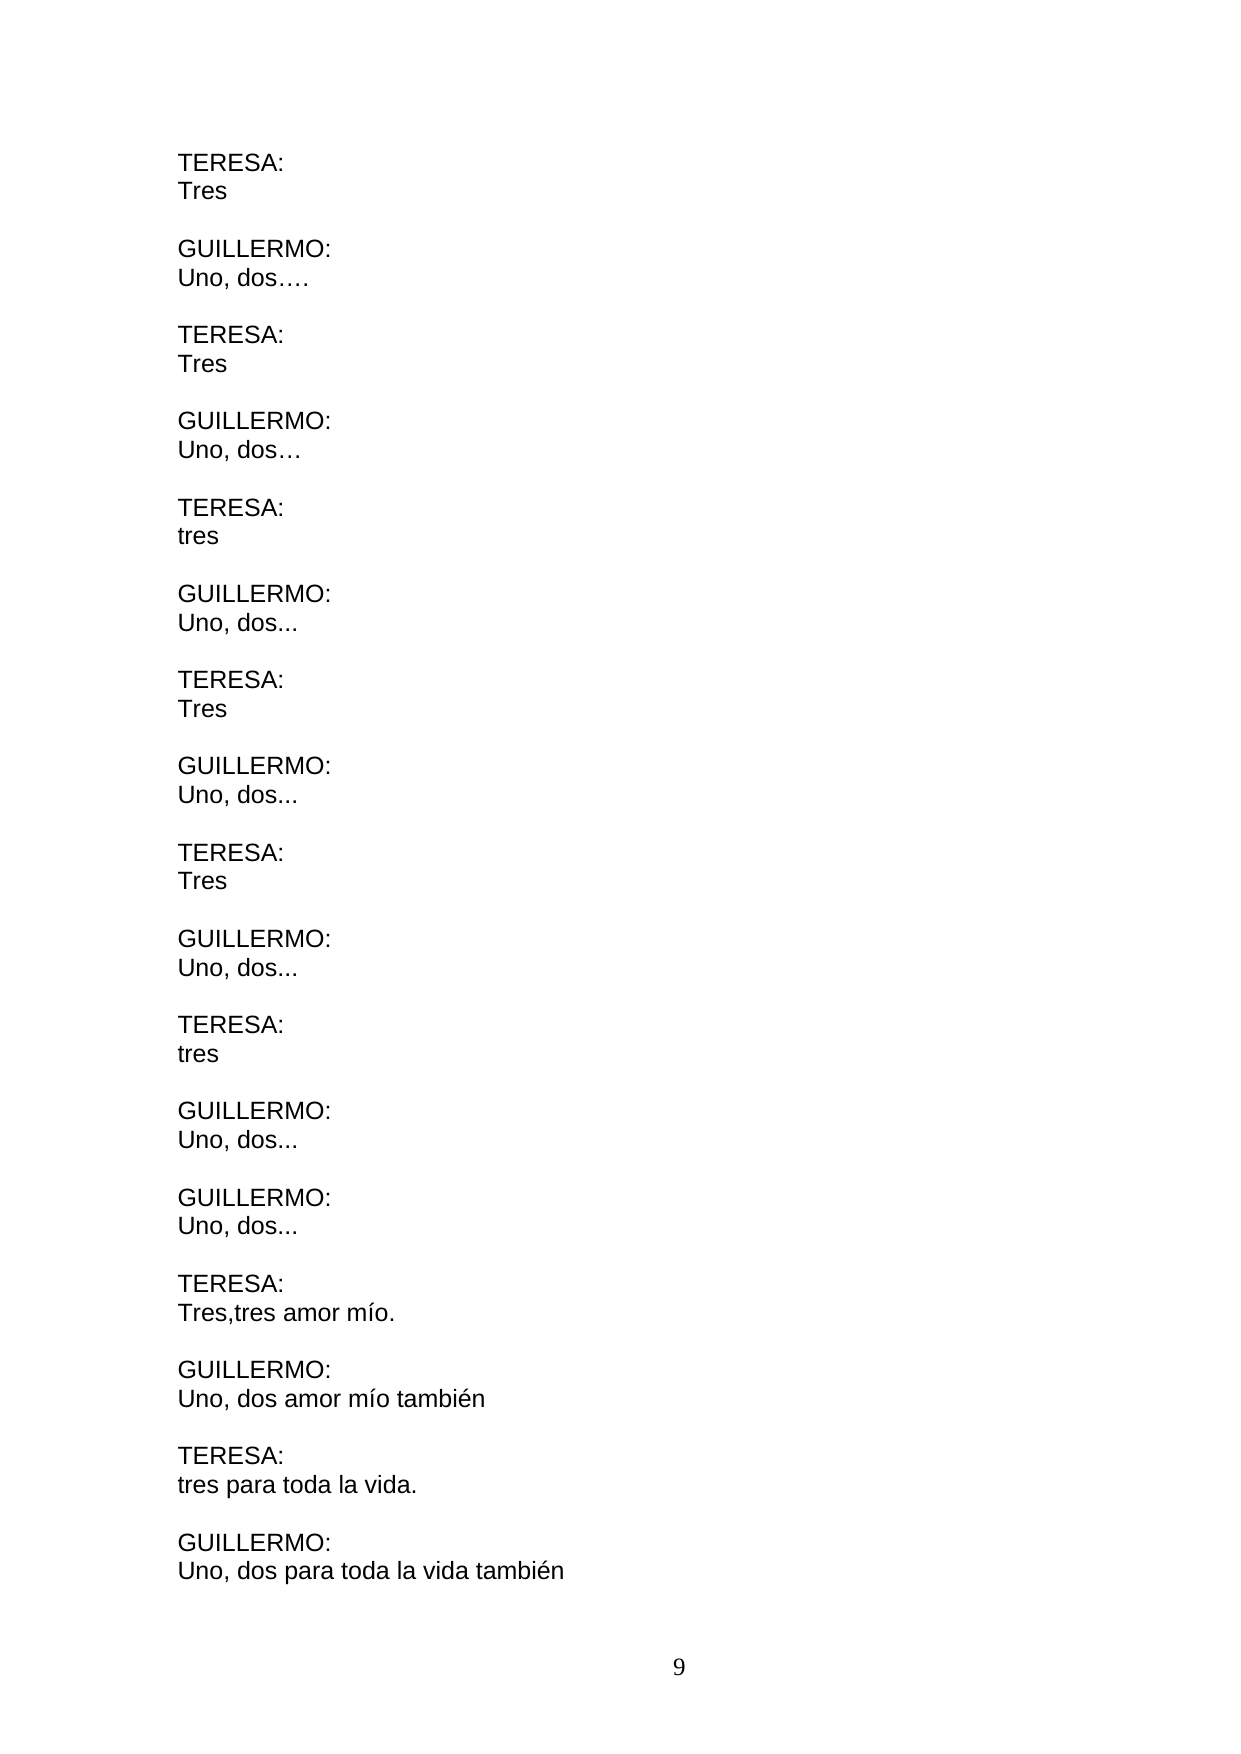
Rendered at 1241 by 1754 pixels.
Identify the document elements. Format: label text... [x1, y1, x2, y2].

text GUILLERMO: [177, 234, 1181, 263]
text Uno, dos... [177, 608, 1181, 636]
text TERESA: [177, 320, 1181, 349]
text tres para toda la vida. [177, 1470, 1181, 1499]
text Tres [177, 866, 1181, 895]
text GUILLERMO: [177, 1355, 1181, 1384]
text TERESA: [177, 1441, 1181, 1470]
text Uno, dos... [177, 780, 1181, 809]
text GUILLERMO: [177, 406, 1181, 435]
text GUILLERMO: [177, 924, 1181, 953]
text Uno, dos amor mío también [177, 1384, 1181, 1413]
text TERESA: [177, 1269, 1181, 1298]
text TERESA: [177, 665, 1181, 694]
text TERESA: [177, 1010, 1181, 1039]
text Uno, dos… [177, 435, 1181, 464]
text tres [177, 1039, 1181, 1068]
text Uno, dos... [177, 953, 1181, 981]
text Tres [177, 349, 1181, 378]
text Uno, dos... [177, 1211, 1181, 1240]
text GUILLERMO: [177, 1096, 1181, 1125]
text TERESA: [177, 838, 1181, 866]
text GUILLERMO: [177, 751, 1181, 780]
text TERESA: [177, 493, 1181, 521]
text tres [177, 521, 1181, 550]
text Uno, dos para toda la vida también [177, 1556, 1181, 1585]
text GUILLERMO: [177, 579, 1181, 608]
text GUILLERMO: [177, 1528, 1181, 1556]
text TERESA: [177, 148, 1181, 176]
text Tres [177, 694, 1181, 723]
text Tres,tres amor mío. [177, 1298, 1181, 1326]
text Tres [177, 176, 1181, 205]
text GUILLERMO: [177, 1183, 1181, 1211]
text Uno, dos... [177, 1125, 1181, 1154]
text Uno, dos…. [177, 263, 1181, 291]
